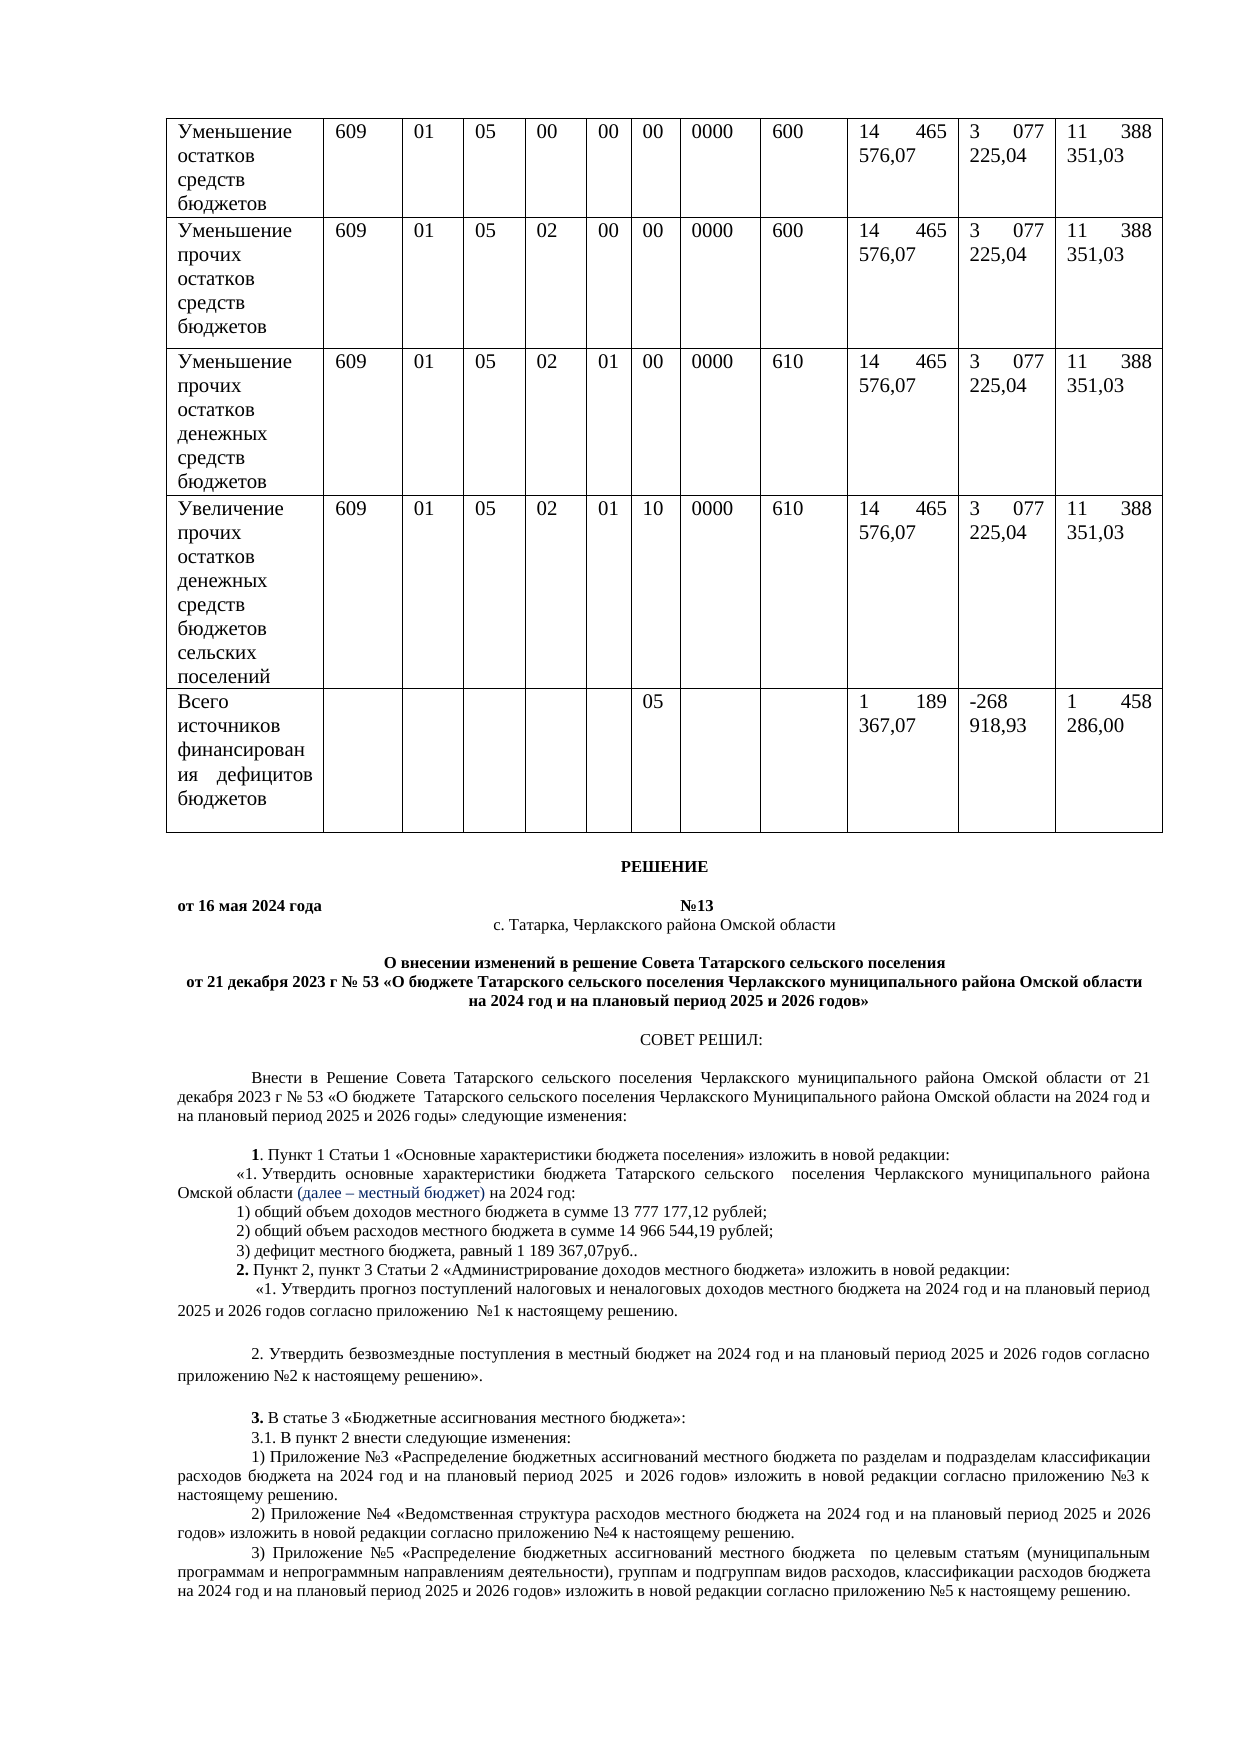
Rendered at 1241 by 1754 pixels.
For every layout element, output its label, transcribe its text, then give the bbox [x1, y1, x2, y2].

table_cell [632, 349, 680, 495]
text 3. В статье 3 «Бюджетные ассигнования местного бюджета»: [177, 1408, 1152, 1427]
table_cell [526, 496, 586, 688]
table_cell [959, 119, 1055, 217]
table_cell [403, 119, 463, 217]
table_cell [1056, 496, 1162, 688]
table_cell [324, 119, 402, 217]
text с. Татарка, Черлакского района Омской области [177, 914, 1152, 934]
text 2. Пункт 2, пункт 3 Статьи 2 «Администрирование доходов местного бюджета» изложить в новой редакции: [177, 1259, 1152, 1279]
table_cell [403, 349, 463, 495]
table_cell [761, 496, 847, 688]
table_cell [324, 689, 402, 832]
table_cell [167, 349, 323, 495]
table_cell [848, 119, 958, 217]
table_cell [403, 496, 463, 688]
text от 16 мая 2024 года №13 [177, 895, 1152, 914]
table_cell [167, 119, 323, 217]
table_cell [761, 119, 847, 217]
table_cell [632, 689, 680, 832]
text 2. Утвердить безвозмездные поступления в местный бюджет на 2024 год и на плановый период 2025 и 2026 годов согласно приложению №2 к настоящему решению». [177, 1343, 1152, 1385]
text Внести в Решение Совета Татарского сельского поселения Черлакского муниципального района Омской области от 21 декабря 2023 г № 53 «О бюджете Татарского сельского поселения Черлакского Муниципального района Омской области на 2024 год и на плановый период 2025 и 2026 годы» следующие изменения: [177, 1068, 1152, 1125]
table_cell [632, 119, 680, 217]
text 2) общий объем расходов местного бюджета в сумме 14 966 544,19 рублей; [177, 1221, 1152, 1240]
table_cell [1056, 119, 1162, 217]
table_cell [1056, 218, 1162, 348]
text 1. Пункт 1 Статьи 1 «Основные характеристики бюджета поселения» изложить в новой редакции: [177, 1144, 1152, 1164]
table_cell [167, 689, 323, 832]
text «1. Утвердить прогноз поступлений налоговых и неналоговых доходов местного бюджета на 2024 год и на плановый период 2025 и 2026 годов согласно приложению №1 к настоящему решению. [177, 1279, 1152, 1320]
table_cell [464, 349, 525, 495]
text 3) Приложение №5 «Распределение бюджетных ассигнований местного бюджета по целевым статьям (муниципальным программам и непрограммным направлениям деятельности), группам и подгруппам видов расходов, классификации расходов бюджета на 2024 год и на плановый период 2025 и 2026 годов» изложить в новой редакции согласно приложению №5 к настоящему решению. [177, 1542, 1152, 1600]
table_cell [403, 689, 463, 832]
text 2) Приложение №4 «Ведомственная структура расходов местного бюджета на 2024 год и на плановый период 2025 и 2026 годов» изложить в новой редакции согласно приложению №4 к настоящему решению. [177, 1504, 1152, 1542]
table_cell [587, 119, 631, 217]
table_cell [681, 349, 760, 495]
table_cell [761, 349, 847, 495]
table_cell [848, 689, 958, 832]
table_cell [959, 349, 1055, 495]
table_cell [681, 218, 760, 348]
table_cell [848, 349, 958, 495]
text 3) дефицит местного бюджета, равный 1 189 367,07руб.. [177, 1240, 1152, 1259]
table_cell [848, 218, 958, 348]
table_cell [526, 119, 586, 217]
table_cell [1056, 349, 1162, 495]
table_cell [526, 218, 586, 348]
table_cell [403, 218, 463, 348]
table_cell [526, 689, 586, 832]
text СОВЕТ РЕШИЛ: [177, 1029, 1152, 1049]
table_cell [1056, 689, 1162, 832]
text О внесении изменений в решение Совета Татарского сельского поселения [177, 953, 1152, 972]
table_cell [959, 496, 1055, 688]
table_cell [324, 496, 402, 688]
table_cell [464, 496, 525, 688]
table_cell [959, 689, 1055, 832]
text 1) Приложение №3 «Распределение бюджетных ассигнований местного бюджета по разделам и подразделам классификации расходов бюджета на 2024 год и на плановый период 2025 и 2026 годов» изложить в новой редакции согласно приложению №3 к настоящему решению. [177, 1447, 1152, 1504]
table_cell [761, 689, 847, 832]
text «1. Утвердить основные характеристики бюджета Татарского сельского поселения Черлакского муниципального района Омской области (далее – местный бюджет) на 2024 год: [177, 1164, 1152, 1202]
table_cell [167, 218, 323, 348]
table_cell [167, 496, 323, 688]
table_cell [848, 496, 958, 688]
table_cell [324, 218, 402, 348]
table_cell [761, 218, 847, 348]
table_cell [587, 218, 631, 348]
text РЕШЕНИЕ [177, 857, 1152, 876]
text 3.1. В пункт 2 внести следующие изменения: [177, 1427, 1152, 1447]
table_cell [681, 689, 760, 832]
text 1) общий объем доходов местного бюджета в сумме 13 777 177,12 рублей; [177, 1202, 1152, 1221]
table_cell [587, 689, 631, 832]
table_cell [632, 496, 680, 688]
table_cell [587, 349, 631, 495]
text от 21 декабря 2023 г № 53 «О бюджете Татарского сельского поселения Черлакского муниципального района Омской области [177, 972, 1152, 991]
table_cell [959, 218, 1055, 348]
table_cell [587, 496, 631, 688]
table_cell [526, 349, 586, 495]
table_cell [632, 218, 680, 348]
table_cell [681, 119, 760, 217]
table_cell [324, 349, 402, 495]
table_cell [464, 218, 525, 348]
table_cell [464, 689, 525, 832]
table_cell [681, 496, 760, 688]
text на 2024 год и на плановый период 2025 и 2026 годов» [177, 991, 1152, 1010]
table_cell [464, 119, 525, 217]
